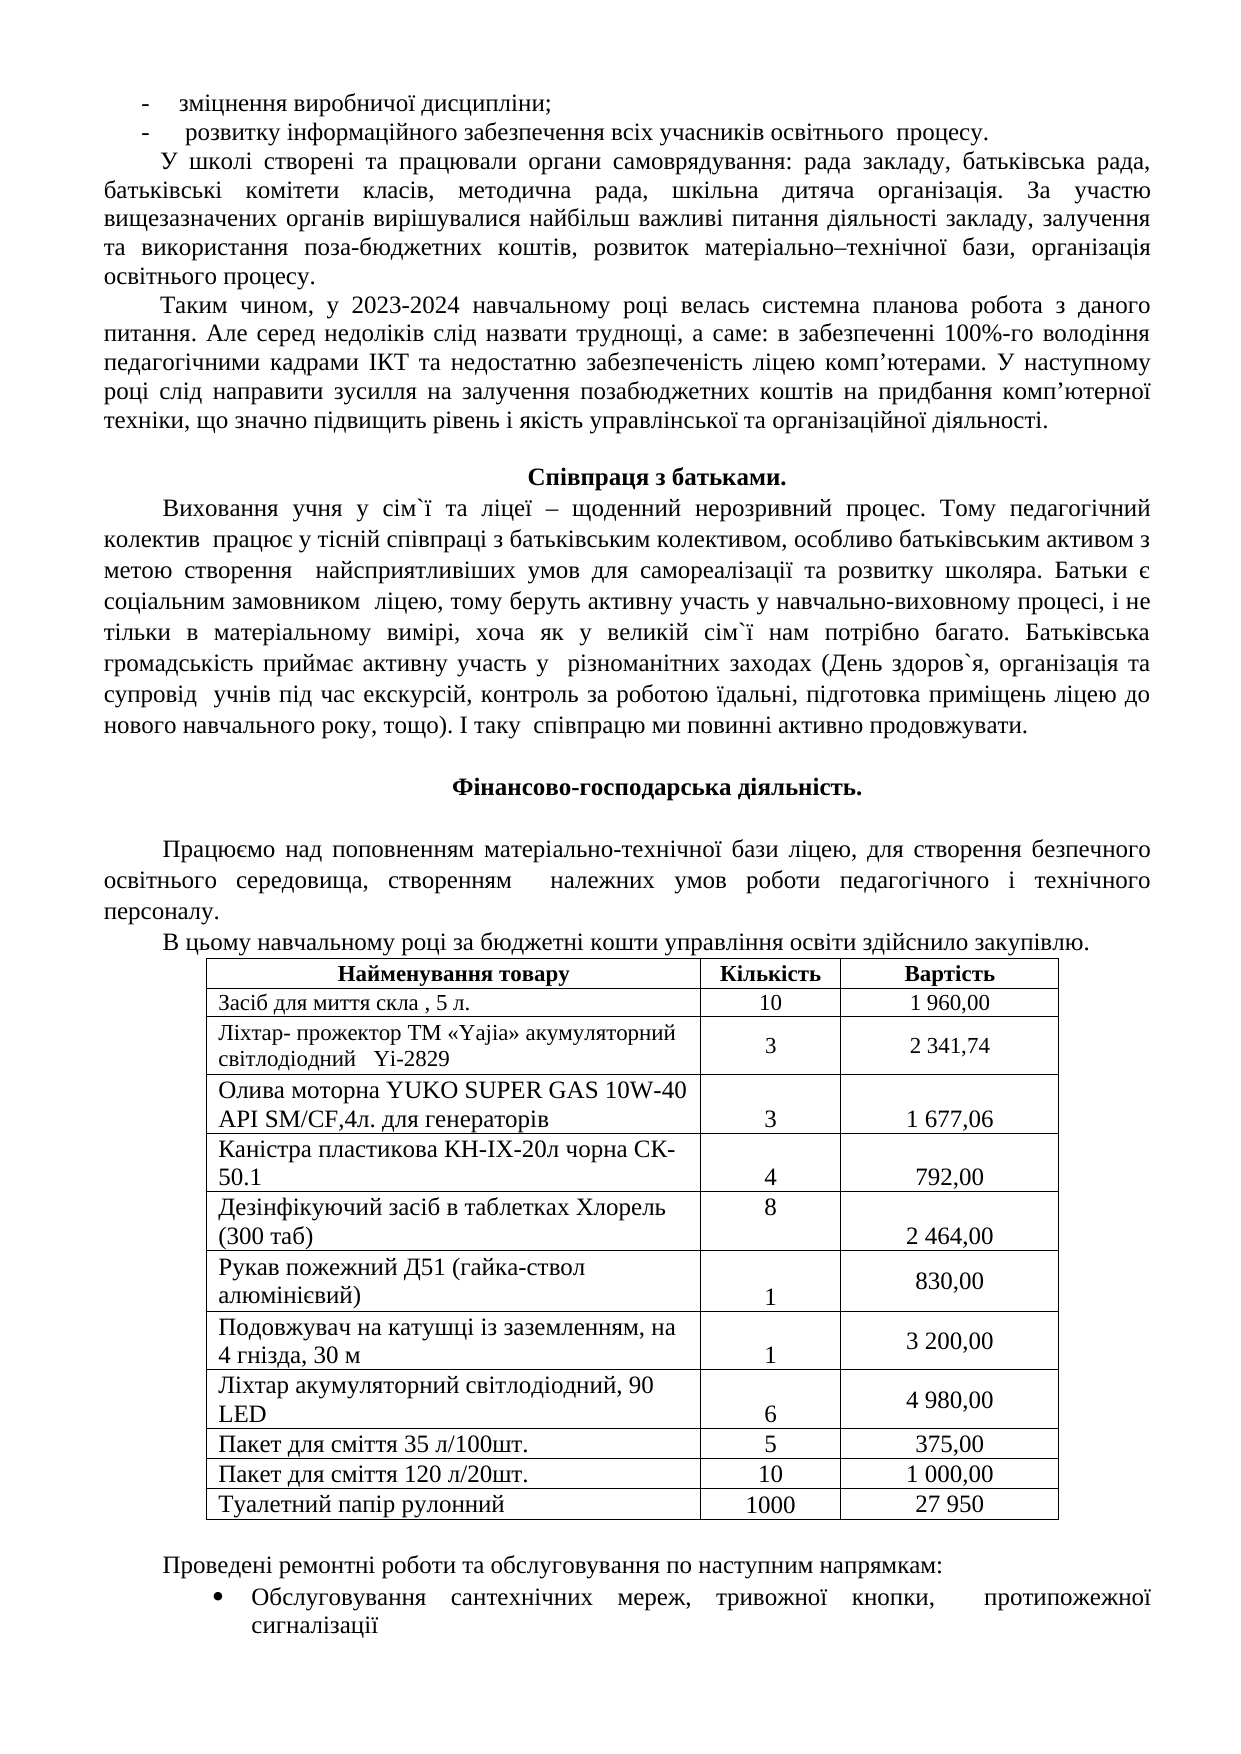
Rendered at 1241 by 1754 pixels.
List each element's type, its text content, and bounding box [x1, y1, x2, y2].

table_cell Засіб для миття скла , 5 л. [207, 989, 700, 1016]
table_cell Дезінфікуючий засіб в таблетках Хлорель (300 таб) [207, 1192, 700, 1250]
table_cell Туалетний папір рулонний [207, 1489, 700, 1518]
table_cell Ліхтар акумуляторний світлодіодний, 90 LED [207, 1370, 700, 1428]
table_cell Пакет для сміття 35 л/100шт. [207, 1429, 700, 1458]
table_cell 830,00 [841, 1251, 1058, 1311]
list розвитку інформаційного забезпечення всіх учасників освітнього процесу. [141, 117, 1152, 146]
table_cell 1 [701, 1251, 840, 1311]
table_cell Рукав пожежний Д51 (гайка-ствол алюмінієвий) [207, 1251, 700, 1311]
table_cell 10 [701, 1459, 840, 1488]
table_cell 4 980,00 [841, 1370, 1058, 1428]
table_cell 1 [701, 1312, 840, 1369]
table_cell 3 [701, 1017, 840, 1074]
table_cell 1 960,00 [841, 989, 1058, 1016]
table_header Найменування товару [207, 959, 700, 988]
table_cell 2 464,00 [841, 1192, 1058, 1250]
table_cell Ліхтар- прожектор ТМ «Yajia» акумуляторний світлодіодний Yi-2829 [207, 1017, 700, 1074]
text В цьому навчальному році за бюджетні кошти управління освіти здійснило закупівлю. [103, 927, 1152, 956]
table_cell Подовжувач на катушці із заземленням, на 4 гнізда, 30 м [207, 1312, 700, 1369]
table_cell Пакет для сміття 120 л/20шт. [207, 1459, 700, 1488]
text Проведені ремонтні роботи та обслуговування по наступним напрямкам: [103, 1551, 1152, 1579]
table_cell 3 200,00 [841, 1312, 1058, 1369]
text Таким чином, у 2023-2024 навчальному році велась системна планова робота з даного питання. Але серед недоліків слід назвати труднощі, а саме: в забезпеченні 100%-го володіння педагогічними кадрами ІКТ та недостатню забезпеченість ліцею комп’ютерами. У наступному році слід направити зусилля на залучення позабюджетних коштів на придбання комп’ютерної техніки, що значно підвищить рівень і якість управлінської та організаційної діяльності. [103, 290, 1152, 433]
text У школі створені та працювали органи самоврядування: рада закладу, батьківська рада, батьківські комітети класів, методична рада, шкільна дитяча організація. За участю вищезазначених органів вирішувалися найбільш важливі питання діяльності закладу, залучення та використання поза-бюджетних коштів, розвиток матеріально–технічної бази, організація освітнього процесу. [103, 146, 1152, 290]
text Виховання учня у сім`ї та ліцеї – щоденний нерозривний процес. Тому педагогічний колектив працює у тісній співпраці з батьківським колективом, особливо батьківським активом з метою створення найсприятливіших умов для самореалізації та розвитку школяра. Батьки є соціальним замовником ліцею, тому беруть активну участь у навчально-виховному процесі, і не тільки в матеріальному вимірі, хоча як у великій сім`ї нам потрібно багато. Батьківська громадськість приймає активну участь у різноманітних заходах (День здоров`я, організація та супровід учнів під час екскурсій, контроль за роботою їдальні, підготовка приміщень ліцею до нового навчального року, тощо). І таку співпрацю ми повинні активно продовжувати. [103, 493, 1152, 739]
list зміцнення виробничої дисципліни; [141, 88, 1152, 117]
text Співпраця з батьками. [103, 462, 1152, 491]
table_cell 375,00 [841, 1429, 1058, 1458]
list Обслуговування сантехнічних мереж, тривожної кнопки, протипожежної сигналізації [214, 1582, 1152, 1639]
table_cell 10 [701, 989, 840, 1016]
table_cell 4 [701, 1134, 840, 1191]
table_cell 8 [701, 1192, 840, 1250]
table_cell 5 [701, 1429, 840, 1458]
table_cell 3 [701, 1075, 840, 1133]
table_header Вартість [841, 959, 1058, 988]
text Фінансово-господарська діяльність. [103, 772, 1152, 801]
text Працюємо над поповненням матеріально-технічної бази ліцею, для створення безпечного освітнього середовища, створенням належних умов роботи педагогічного і технічного персоналу. [103, 834, 1152, 925]
table_cell 1 000,00 [841, 1459, 1058, 1488]
table_cell 1 677,06 [841, 1075, 1058, 1133]
table_cell 6 [701, 1370, 840, 1428]
table_cell 2 341,74 [841, 1017, 1058, 1074]
table_cell 1000 [701, 1489, 840, 1518]
table_header Кількість [701, 959, 840, 988]
table_cell Олива моторна YUKO SUPER GAS 10W-40 API SM/CF,4л. для генераторів [207, 1075, 700, 1133]
table_cell 27 950 [841, 1489, 1058, 1518]
table_cell Каністра пластикова КН-ІХ-20л чорна СК-50.1 [207, 1134, 700, 1191]
table_cell 792,00 [841, 1134, 1058, 1191]
